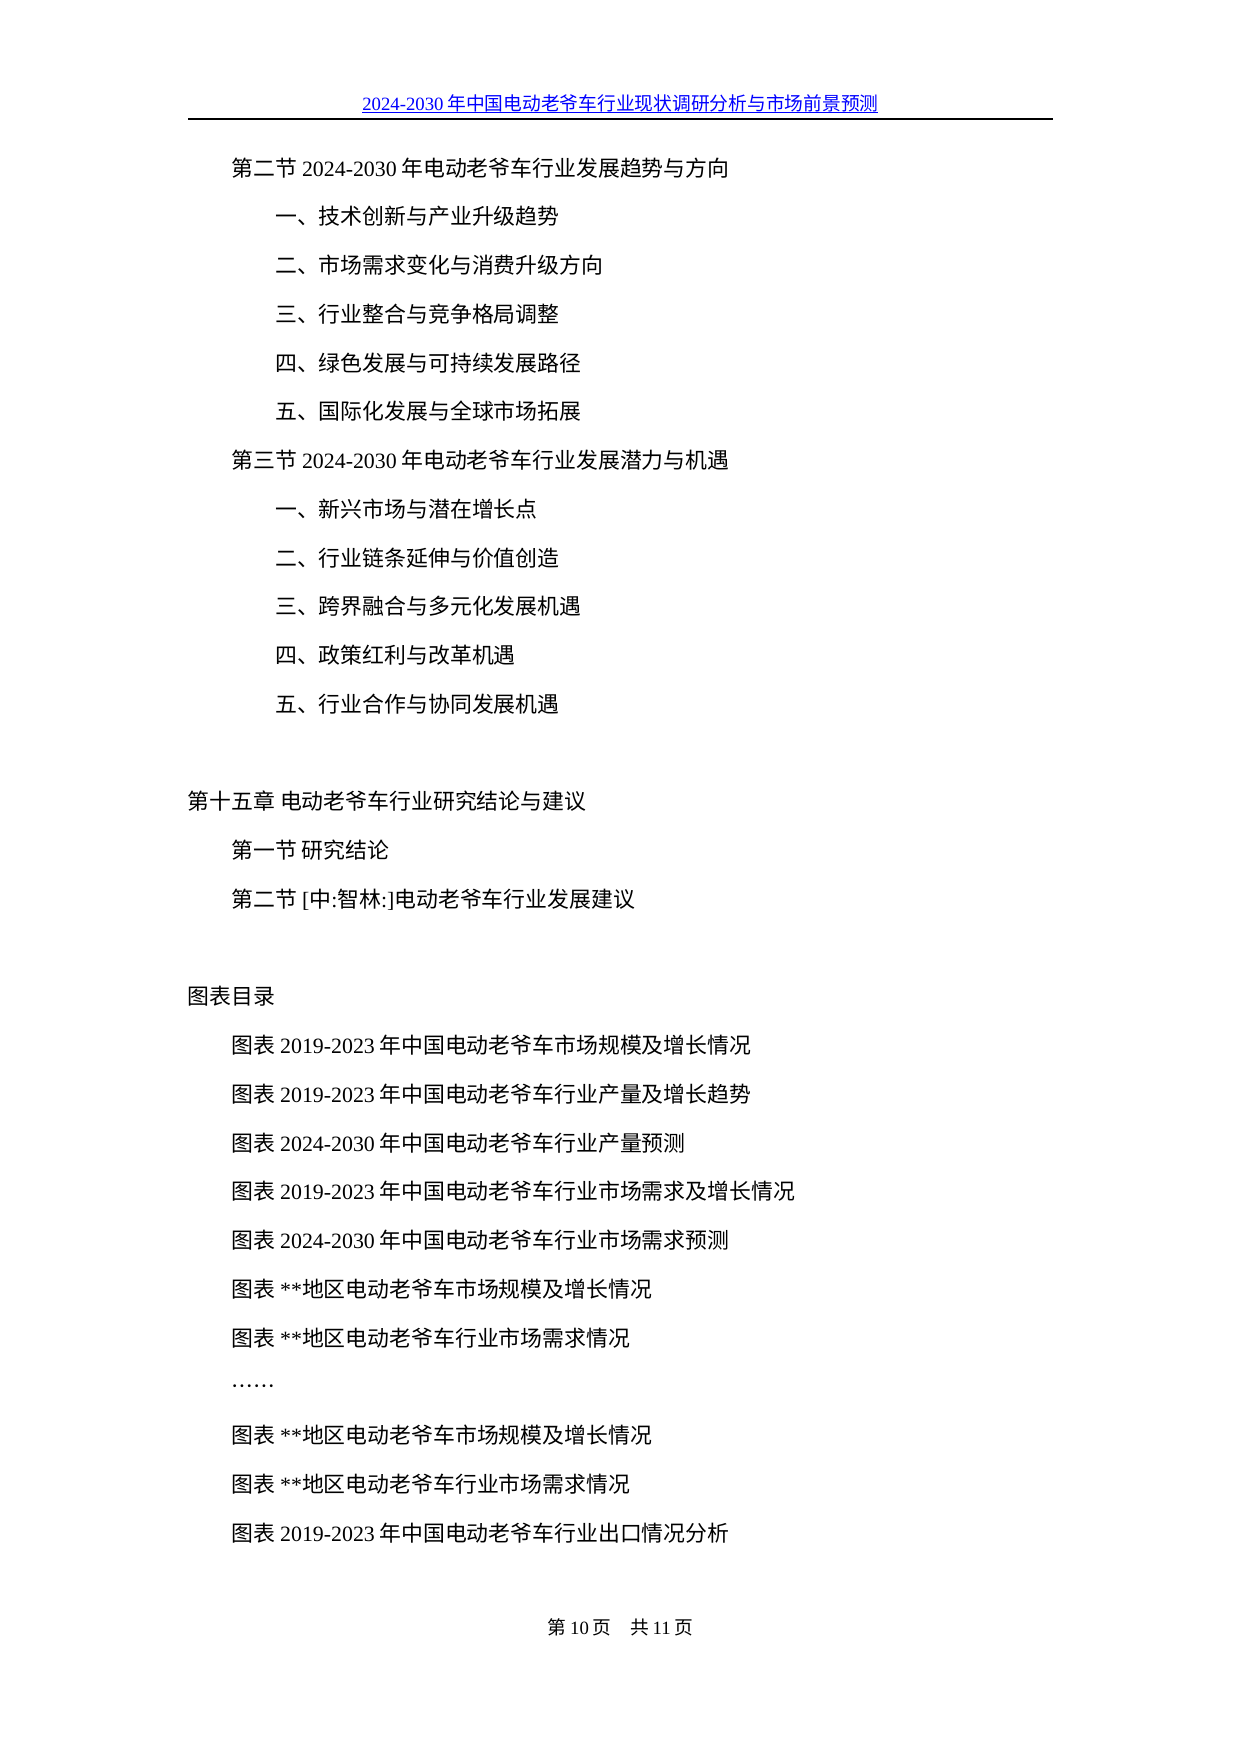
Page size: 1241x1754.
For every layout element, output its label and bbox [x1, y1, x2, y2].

text [187, 150, 1053, 1548]
